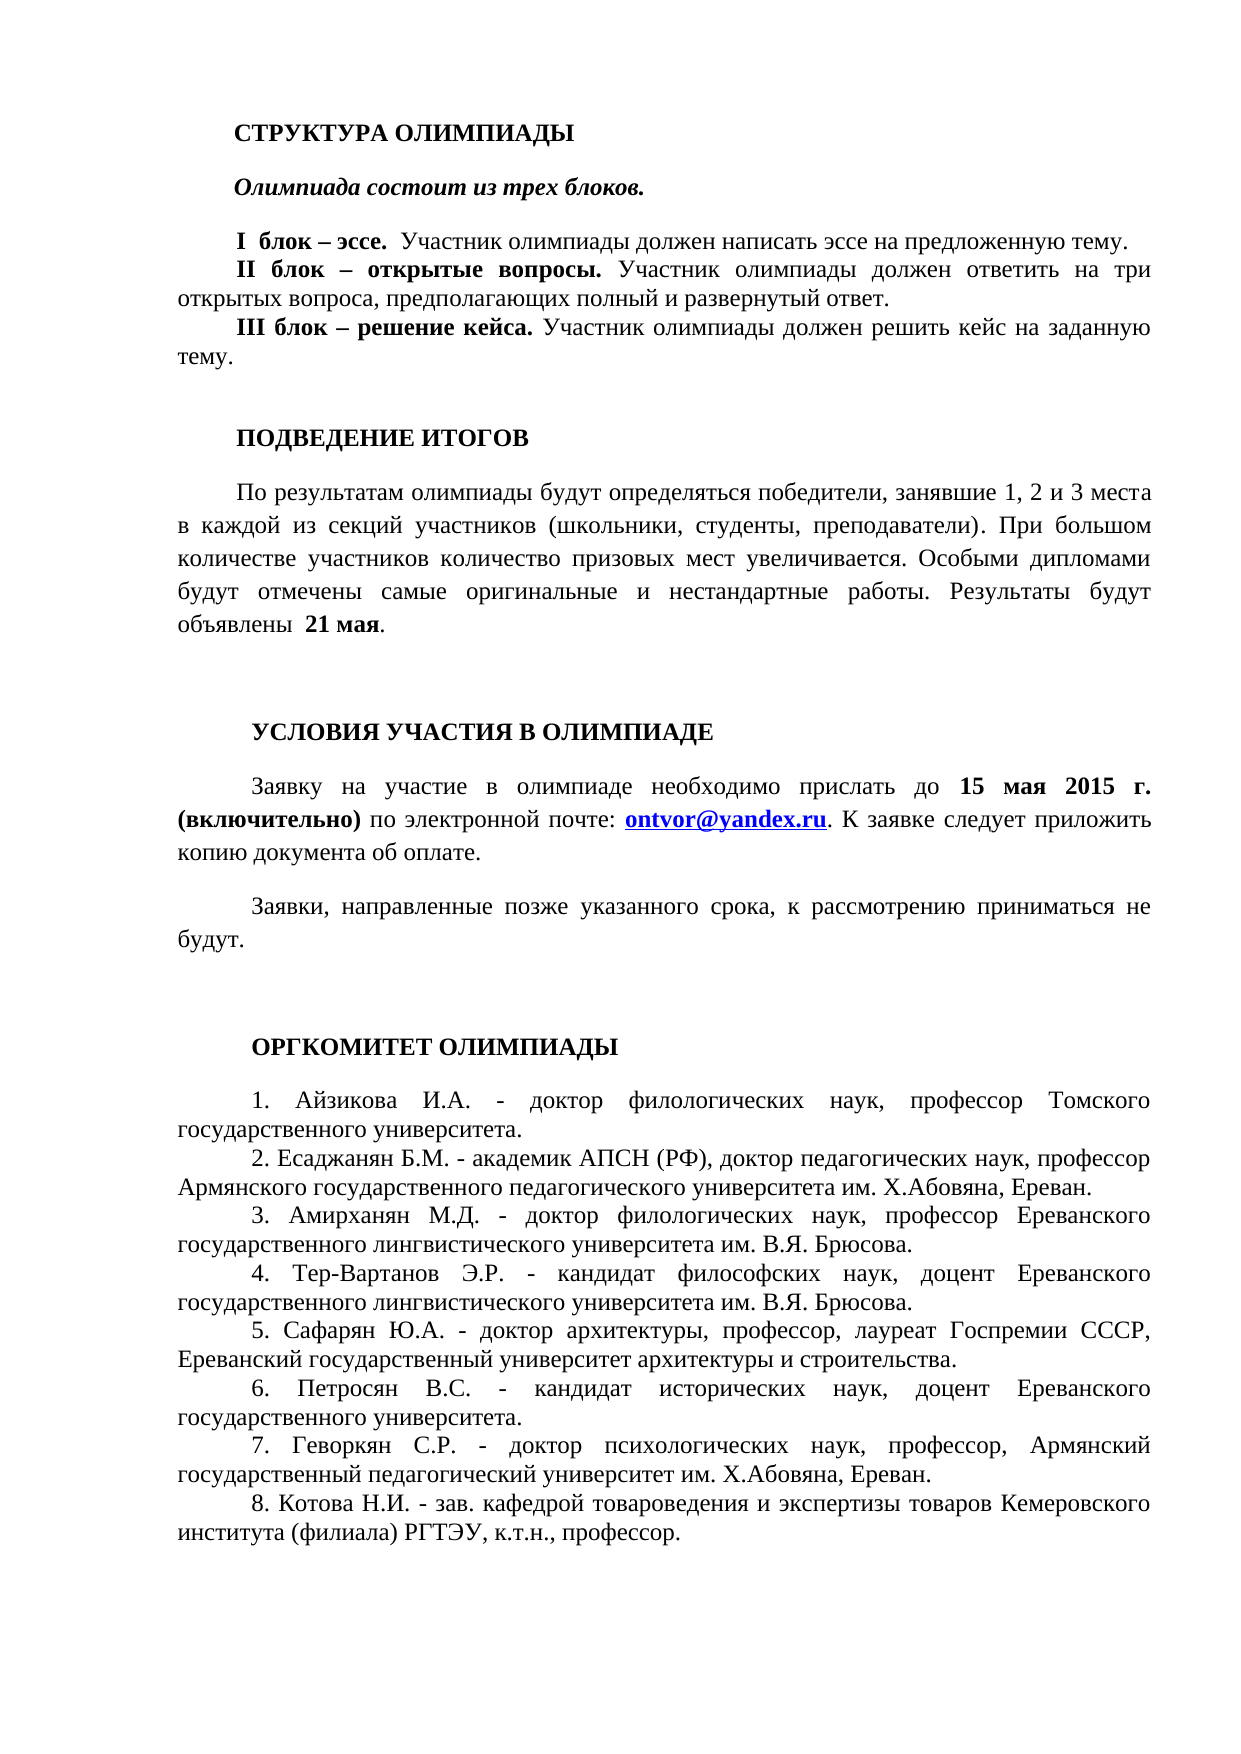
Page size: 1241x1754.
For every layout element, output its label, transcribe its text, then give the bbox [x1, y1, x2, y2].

text 6. Петросян В.С. - кандидат исторических наук, доцент Ереванского государственного университета. [177, 1373, 1152, 1430]
text Олимпиада состоит из трех блоков. [177, 172, 1152, 201]
text По результатам олимпиады будут определяться победители, занявшие 1, 2 и 3 места в каждой из секций участников (школьники, студенты, преподаватели). При большом количестве участников количество призовых мест увеличивается. Особыми дипломами будут отмечены самые оригинальные и нестандартные работы. Результаты будут объявлены 21 мая. [177, 477, 1152, 638]
text СТРУКТУРА ОЛИМПИАДЫ [177, 118, 1152, 147]
text 7. Геворкян С.Р. - доктор психологических наук, профессор, Армянский государственный педагогический университет им. Х.Абовяна, Ереван. [177, 1430, 1152, 1488]
text 1. Айзикова И.А. - доктор филологических наук, профессор Томского государственного университета. [177, 1085, 1152, 1143]
text I блок – эссе. Участник олимпиады должен написать эссе на предложенную тему. [177, 226, 1152, 254]
text 5. Сафарян Ю.А. - доктор архитектуры, профессор, лауреат Госпремии СССР, Ереванский государственный университет архитектуры и строительства. [177, 1315, 1152, 1373]
text Заявку на участие в олимпиаде необходимо прислать до 15 мая 2015 г. (включительно) по электронной почте: ontvor@yandex.ru. К заявке следует приложить копию документа об оплате. [177, 771, 1152, 866]
text 8. Котова Н.И. - зав. кафедрой товароведения и экспертизы товаров Кемеровского института (филиала) РГТЭУ, к.т.н., профессор. [177, 1488, 1152, 1545]
text 2. Есаджанян Б.М. - академик АПСН (РФ), доктор педагогических наук, профессор Армянского государственного педагогического университета им. Х.Абовяна, Ереван. [177, 1143, 1152, 1200]
text III блок – решение кейса. Участник олимпиады должен решить кейс на заданную тему. [177, 312, 1152, 369]
text 4. Тер-Вартанов Э.Р. - кандидат философских наук, доцент Ереванского государственного лингвистического университета им. В.Я. Брюсова. [177, 1258, 1152, 1315]
text 3. Амирханян М.Д. - доктор филологических наук, профессор Ереванского государственного лингвистического университета им. В.Я. Брюсова. [177, 1200, 1152, 1258]
text ОРГКОМИТЕТ ОЛИМПИАДЫ [177, 1032, 1152, 1060]
text УСЛОВИЯ УЧАСТИЯ В ОЛИМПИАДЕ [177, 717, 1152, 746]
text II блок – открытые вопросы. Участник олимпиады должен ответить на три открытых вопроса, предполагающих полный и развернутый ответ. [177, 254, 1152, 312]
text Заявки, направленные позже указанного срока, к рассмотрению приниматься не будут. [177, 891, 1152, 953]
text ПОДВЕДЕНИЕ ИТОГОВ [177, 423, 1152, 452]
